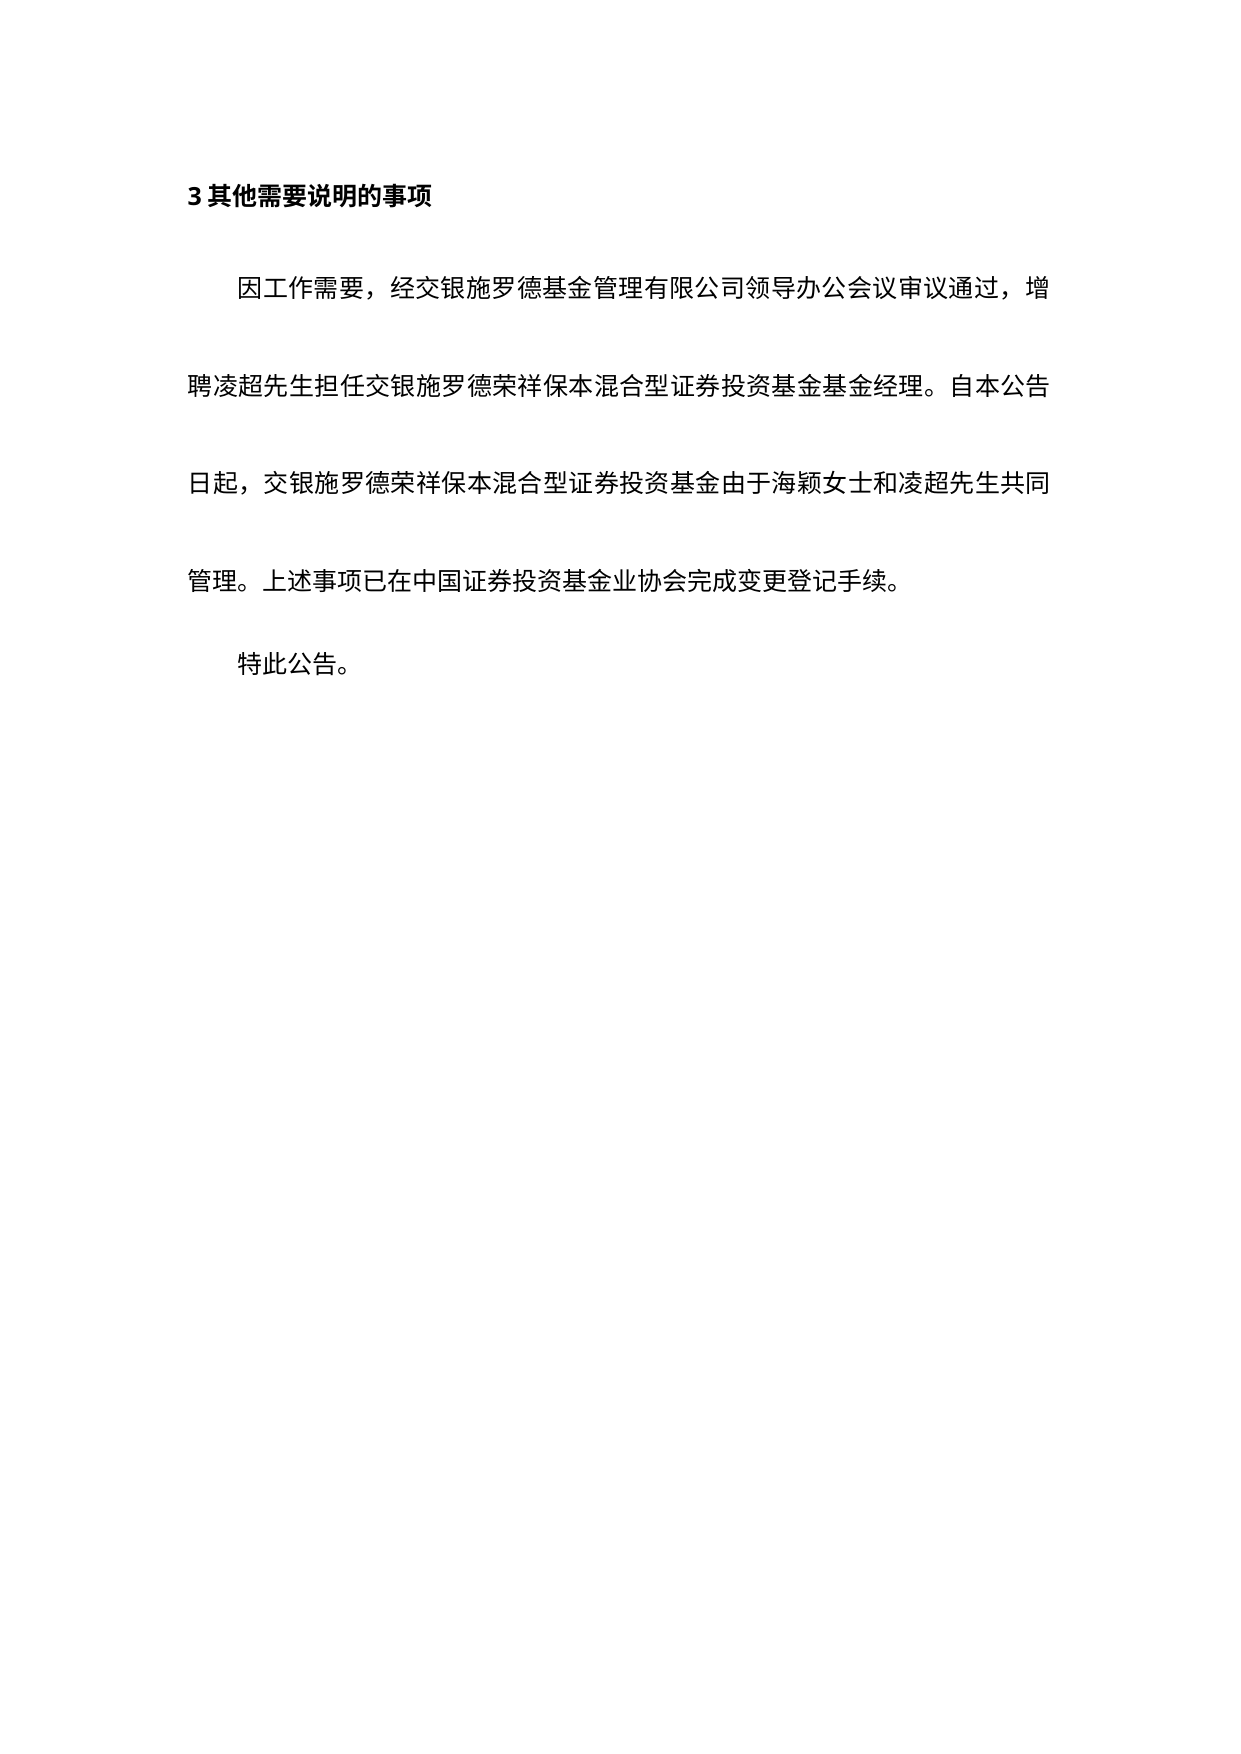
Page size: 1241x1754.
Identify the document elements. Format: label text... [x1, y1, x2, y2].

text 特此公告。 [187, 630, 1053, 695]
text 因工作需要，经交银施罗德基金管理有限公司领导办公会议审议通过，增聘凌超先生担任交银施罗德荣祥保本混合型证券投资基金基金经理。自本公告日起，交银施罗德荣祥保本混合型证券投资基金由于海颖女士和凌超先生共同管理。上述事项已在中国证券投资基金业协会完成变更登记手续。 [187, 254, 1053, 612]
subtitle 3其他需要说明的事项 [187, 162, 1053, 227]
